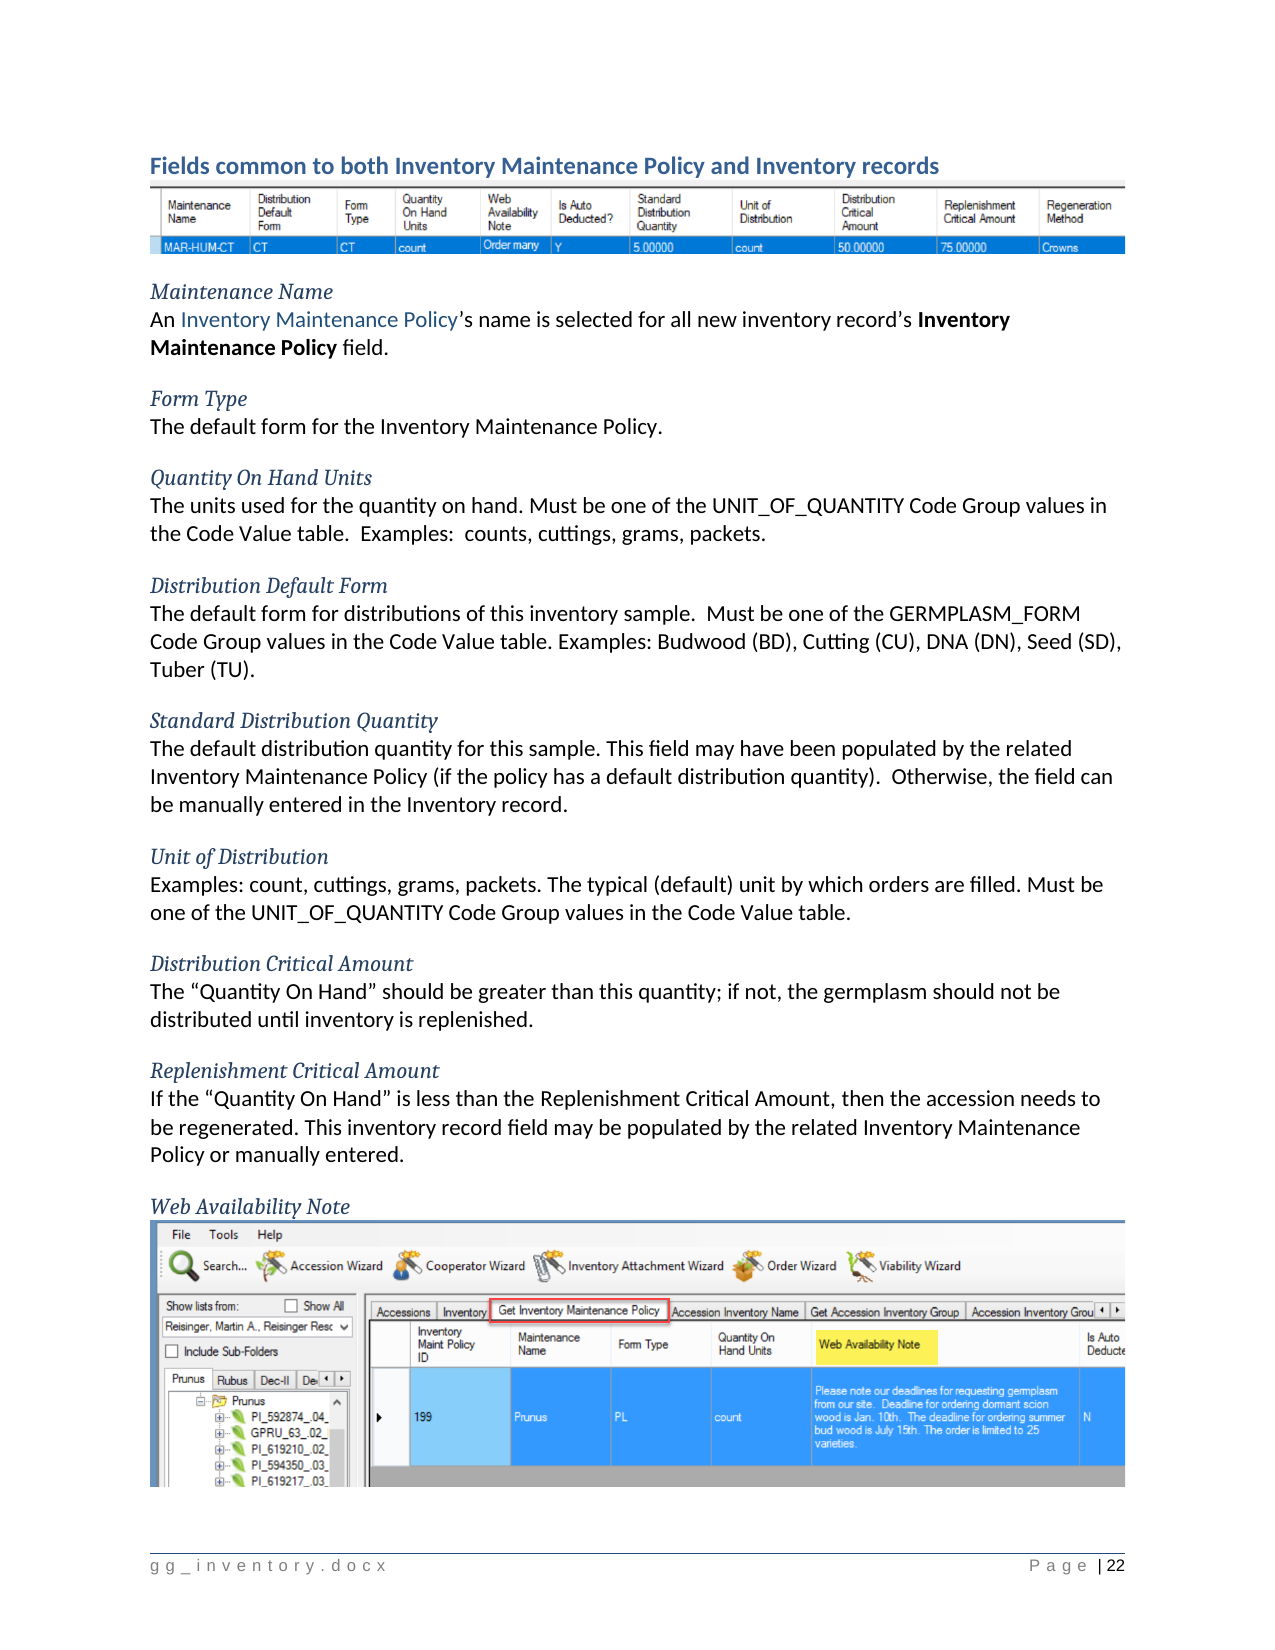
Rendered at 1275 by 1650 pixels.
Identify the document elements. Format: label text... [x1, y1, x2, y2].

picture [150, 180, 1125, 254]
subtitle Distribution Critical Amount [150, 951, 1125, 977]
text The default form for the Inventory Maintenance Policy. [150, 412, 1125, 440]
subtitle Replenishment Critical Amount [150, 1058, 1125, 1084]
subtitle Standard Distribution Quantity [150, 708, 1125, 734]
subtitle Maintenance Name [150, 278, 1125, 305]
text The “Quantity On Hand” should be greater than this quantity; if not, the germplasm should not be distributed until inventory is replenished. [150, 977, 1125, 1033]
text An Inventory Maintenance Policy’s name is selected for all new inventory record’s Inventory Maintenance Policy field. [150, 305, 1125, 361]
text The units used for the quantity on hand. Must be one of the UNIT_OF_QUANTITY Code Group values in the Code Value table. Examples: counts, cuttings, grams, packets. [150, 492, 1125, 548]
text If the “Quantity On Hand” is less than the Replenishment Critical Amount, then the accession needs to be regenerated. This inventory record field may be populated by the related Inventory Maintenance Policy or manually entered. [150, 1084, 1125, 1169]
text The default distribution quantity for this sample. This field may have been populated by the related Inventory Maintenance Policy (if the policy has a default distribution quantity). Otherwise, the field can be manually entered in the Inventory record. [150, 734, 1125, 818]
subtitle Form Type [150, 386, 1125, 412]
subtitle Web Availability Note [150, 1194, 1125, 1220]
subtitle Quantity On Hand Units [150, 465, 1125, 492]
subtitle Distribution Default Form [150, 573, 1125, 599]
subtitle Fields common to both Inventory Maintenance Policy and Inventory records [150, 150, 1125, 180]
picture [150, 1220, 1125, 1487]
subtitle Unit of Distribution [150, 843, 1125, 870]
text Examples: count, cuttings, grams, packets. The typical (default) unit by which orders are filled. Must be one of the UNIT_OF_QUANTITY Code Group values in the Code Value table. [150, 870, 1125, 926]
text The default form for distributions of this inventory sample. Must be one of the GERMPLASM_FORM Code Group values in the Code Value table. Examples: Budwood (BD), Cutting (CU), DNA (DN), Seed (SD), Tuber (TU). [150, 599, 1125, 683]
